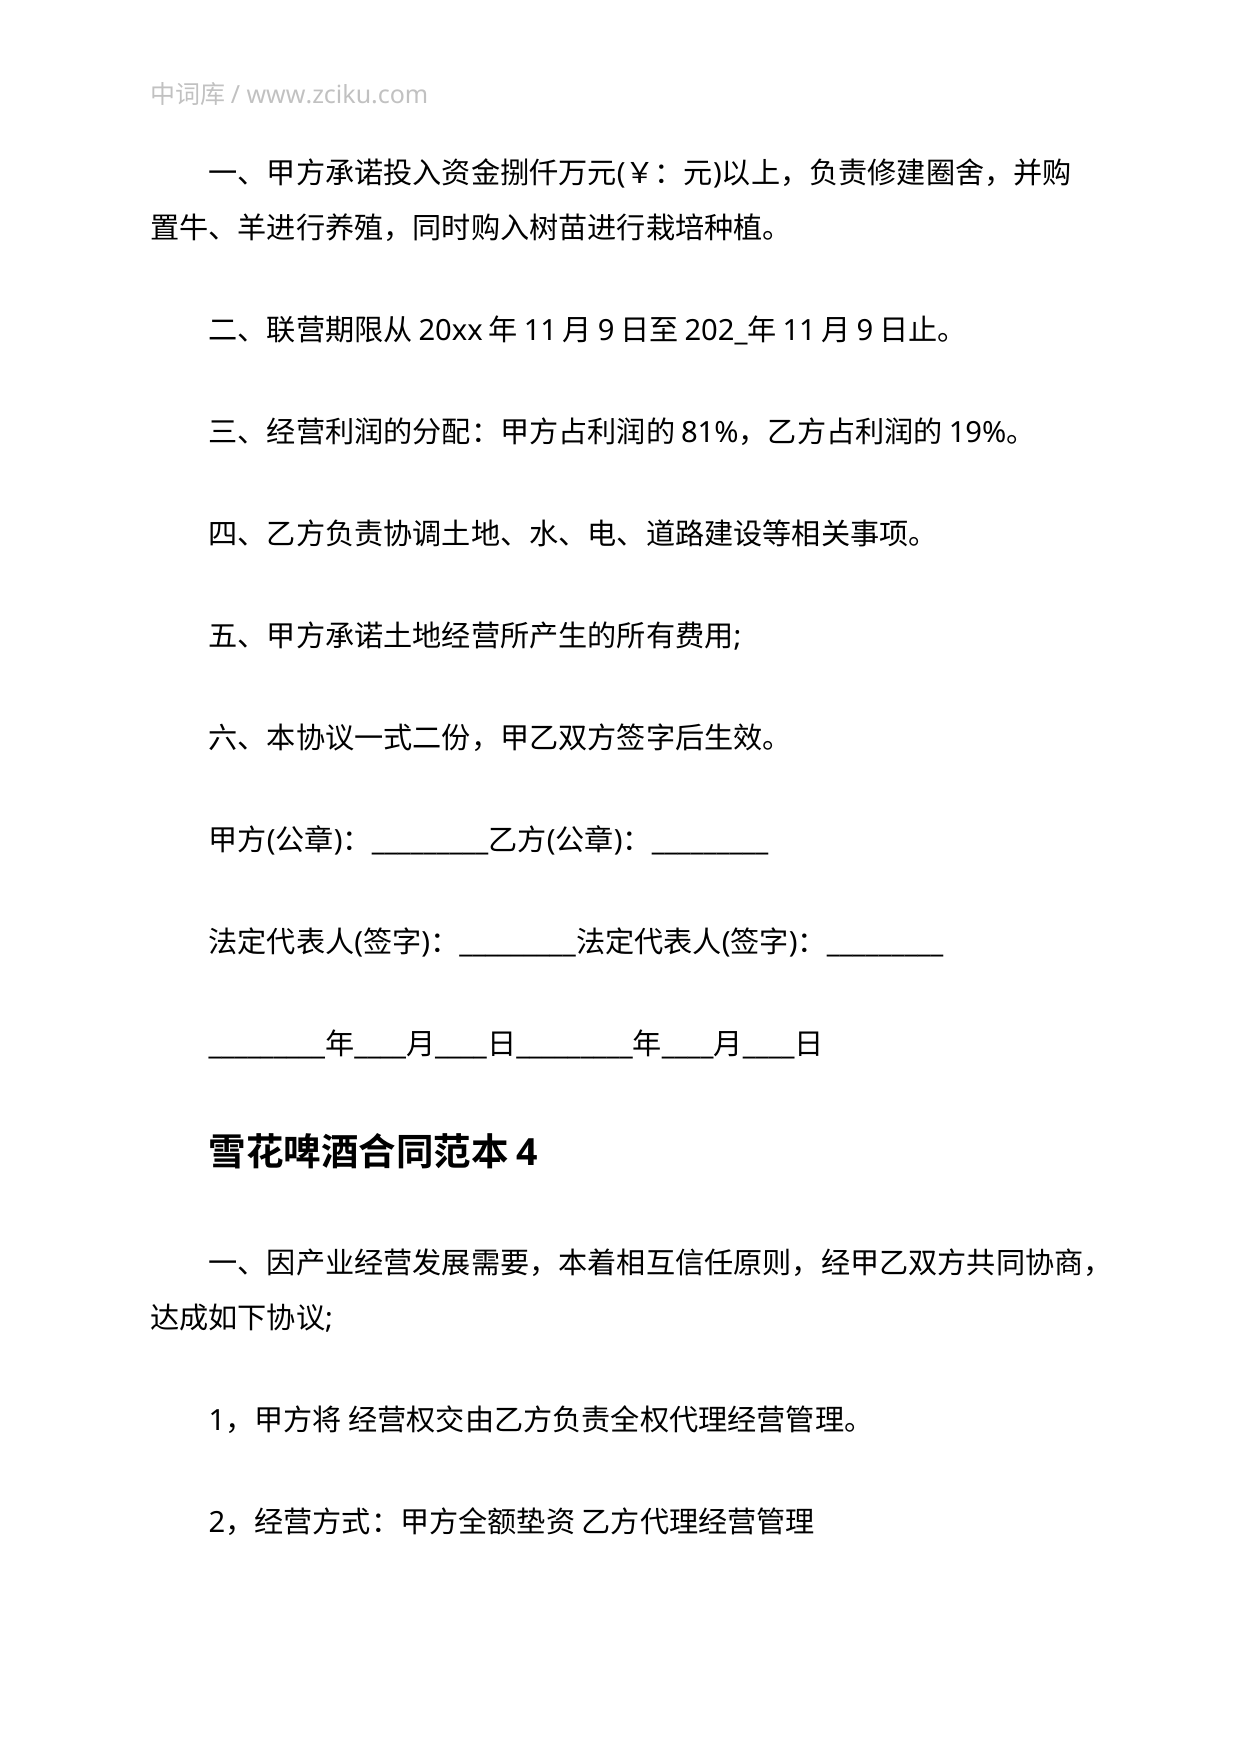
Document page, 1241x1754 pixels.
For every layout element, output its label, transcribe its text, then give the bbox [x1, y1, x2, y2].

text 二、联营期限从20xx年11月9日至202_年11月9日止。 [150, 307, 1090, 349]
text 2，经营方式：甲方全额垫资 乙方代理经营管理 [150, 1499, 1090, 1541]
text 三、经营利润的分配：甲方占利润的81%，乙方占利润的19%。 [150, 409, 1090, 451]
text _________年____月____日_________年____月____日 [150, 1020, 1090, 1063]
text 五、甲方承诺土地经营所产生的所有费用; [150, 612, 1090, 655]
text 法定代表人(签字)：_________法定代表人(签字)：_________ [150, 918, 1090, 961]
text 一、因产业经营发展需要，本着相互信任原则，经甲乙双方共同协商，达成如下协议; [150, 1240, 1090, 1337]
text 一、甲方承诺投入资金捌仟万元(￥：元)以上，负责修建圈舍，并购置牛、羊进行养殖，同时购入树苗进行栽培种植。 [150, 150, 1090, 247]
text 六、本协议一式二份，甲乙双方签字后生效。 [150, 714, 1090, 757]
text 雪花啤酒合同范本4 [150, 1122, 1090, 1177]
text 1，甲方将 经营权交由乙方负责全权代理经营管理。 [150, 1397, 1090, 1439]
text 甲方(公章)：_________乙方(公章)：_________ [150, 816, 1090, 859]
text 四、乙方负责协调土地、水、电、道路建设等相关事项。 [150, 511, 1090, 553]
